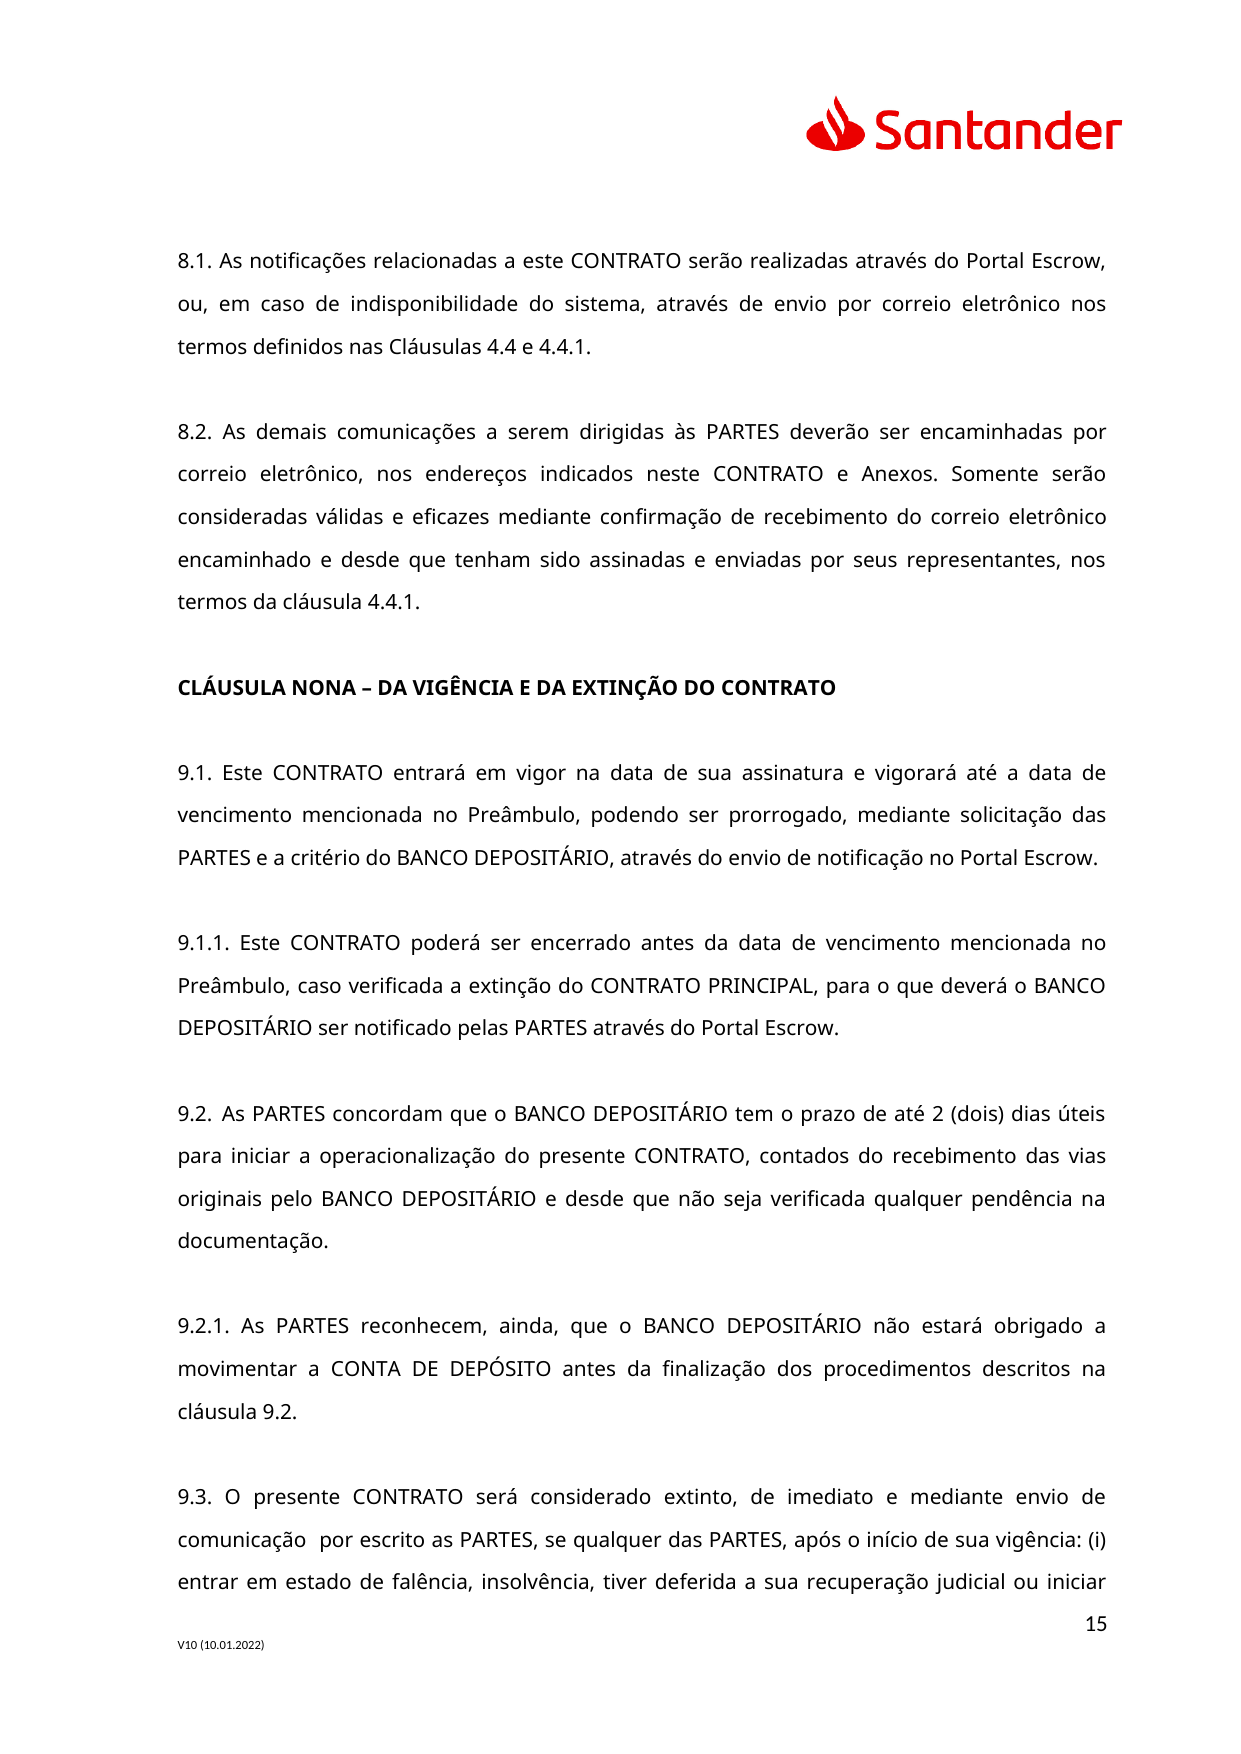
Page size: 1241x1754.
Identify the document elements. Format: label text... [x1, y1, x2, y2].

text CLÁUSULA NONA – DA VIGÊNCIA E DA EXTINÇÃO DO CONTRATO [177, 673, 1107, 701]
text 9.1. Este CONTRATO entrará em vigor na data de sua assinatura e vigorará até a data de vencimento mencionada no Preâmbulo, podendo ser prorrogado, mediante solicitação das PARTES e a critério do BANCO DEPOSITÁRIO, através do envio de notificação no Portal Escrow. [177, 758, 1107, 871]
picture [781, 80, 1151, 171]
text 8.2. As demais comunicações a serem dirigidas às PARTES deverão ser encaminhadas por correio eletrônico, nos endereços indicados neste CONTRATO e Anexos. Somente serão consideradas válidas e eficazes mediante confirmação de recebimento do correio eletrônico encaminhado e desde que tenham sido assinadas e enviadas por seus representantes, nos termos da cláusula 4.4.1. [177, 417, 1107, 616]
text 9.1.1. Este CONTRATO poderá ser encerrado antes da data de vencimento mencionada no Preâmbulo, caso verificada a extinção do CONTRATO PRINCIPAL, para o que deverá o BANCO DEPOSITÁRIO ser notificado pelas PARTES através do Portal Escrow. [177, 928, 1107, 1042]
text 8.1. As notificações relacionadas a este CONTRATO serão realizadas através do Portal Escrow, ou, em caso de indisponibilidade do sistema, através de envio por correio eletrônico nos termos definidos nas Cláusulas 4.4 e 4.4.1. [177, 247, 1107, 360]
text 9.2. As PARTES concordam que o BANCO DEPOSITÁRIO tem o prazo de até 2 (dois) dias úteis para iniciar a operacionalização do presente CONTRATO, contados do recebimento das vias originais pelo BANCO DEPOSITÁRIO e desde que não seja verificada qualquer pendência na documentação. [177, 1099, 1107, 1255]
text 9.2.1. As PARTES reconhecem, ainda, que o BANCO DEPOSITÁRIO não estará obrigado a movimentar a CONTA DE DEPÓSITO antes da finalização dos procedimentos descritos na cláusula 9.2. [177, 1312, 1107, 1425]
